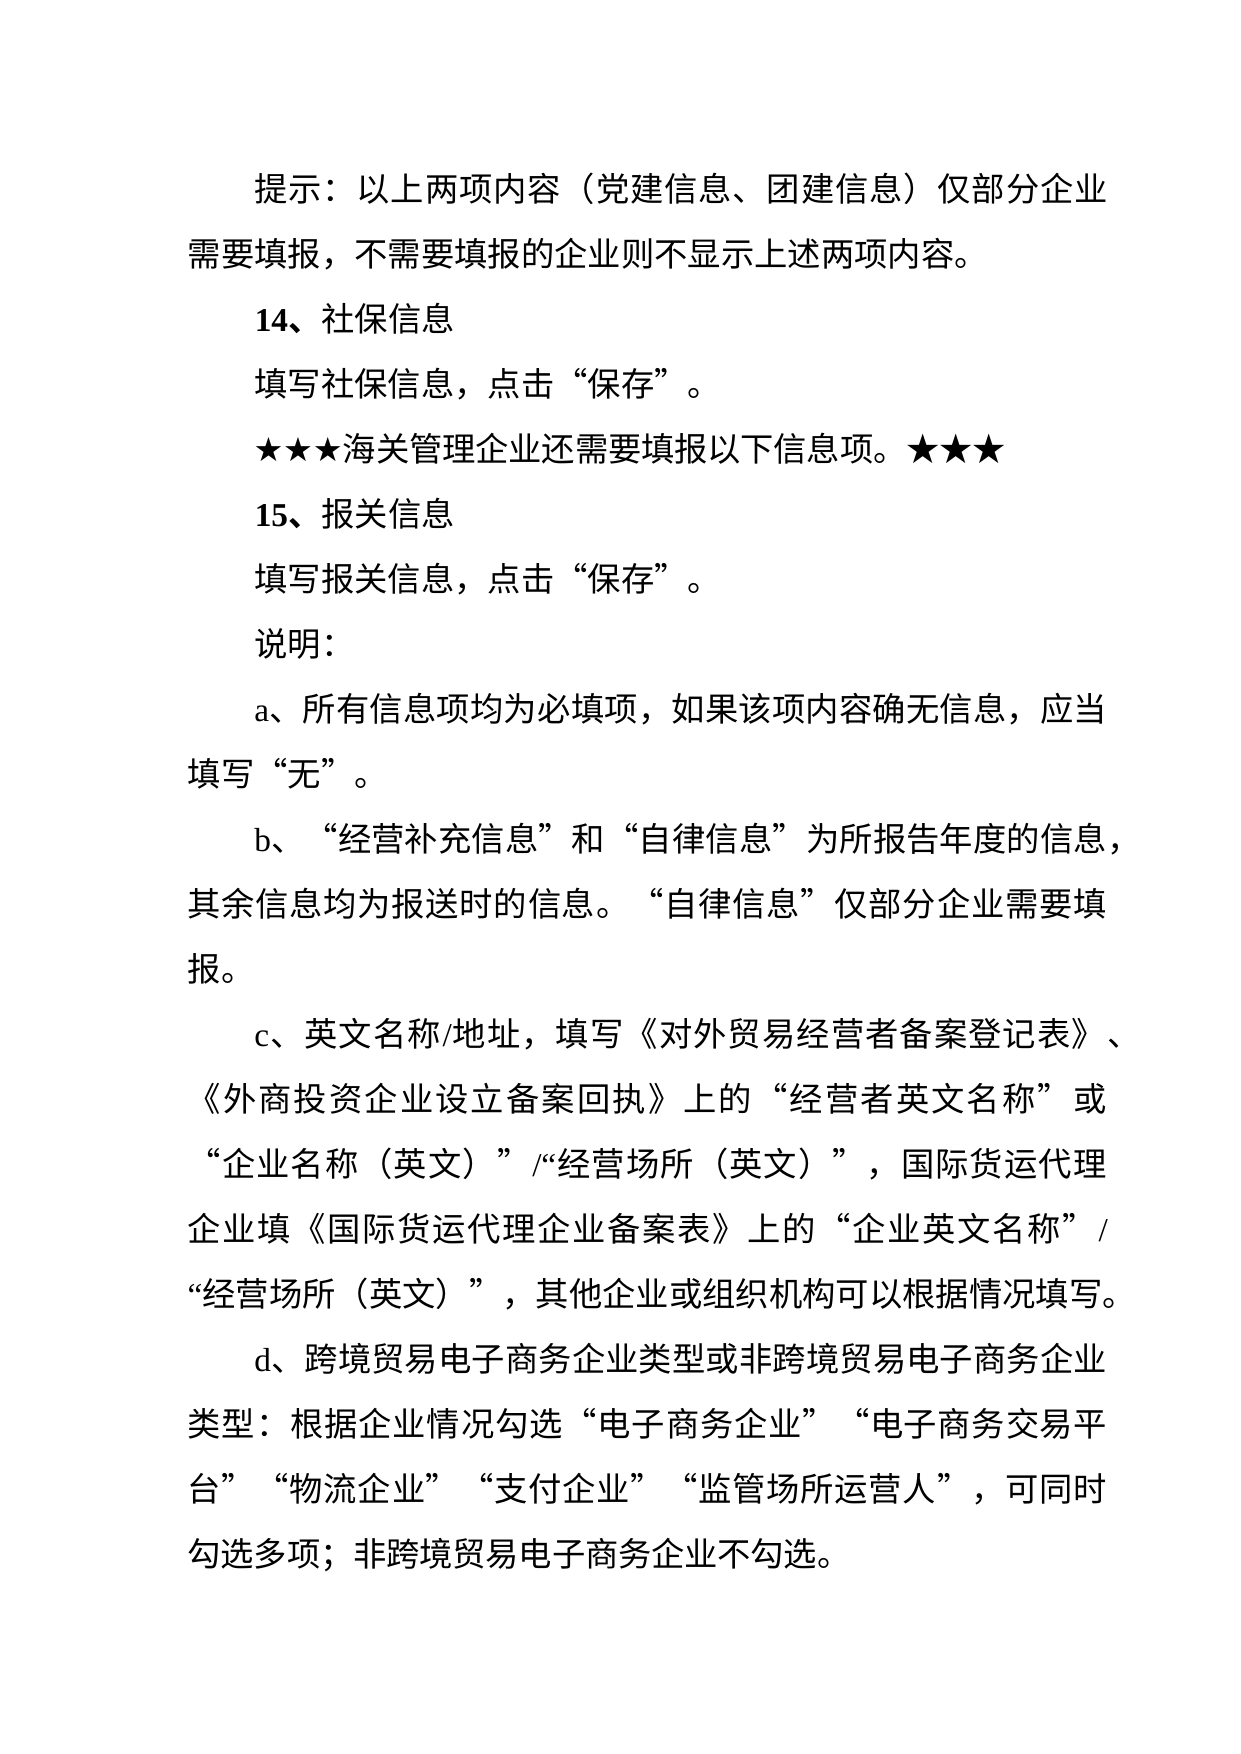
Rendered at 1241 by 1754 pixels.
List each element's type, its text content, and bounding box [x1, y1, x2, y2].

text 填写报关信息，点击“保存”。 [187, 544, 1107, 609]
text 提示：以上两项内容（党建信息、团建信息）仅部分企业需要填报，不需要填报的企业则不显示上述两项内容。 [187, 154, 1107, 284]
text ★★★海关管理企业还需要填报以下信息项。★★★ [187, 414, 1107, 479]
text d、跨境贸易电子商务企业类型或非跨境贸易电子商务企业类型：根据企业情况勾选“电子商务企业”“电子商务交易平台”“物流企业”“支付企业”“监管场所运营人”，可同时勾选多项；非跨境贸易电子商务企业不勾选。 [187, 1324, 1107, 1584]
text 14、社保信息 [187, 284, 1107, 349]
text c、英文名称/地址，填写《对外贸易经营者备案登记表》、《外商投资企业设立备案回执》上的“经营者英文名称”或“企业名称（英文）”/“经营场所（英文）”，国际货运代理企业填《国际货运代理企业备案表》上的“企业英文名称”/“经营场所（英文）”，其他企业或组织机构可以根据情况填写。 [187, 999, 1107, 1324]
text b、“经营补充信息”和“自律信息”为所报告年度的信息，其余信息均为报送时的信息。“自律信息”仅部分企业需要填报。 [187, 804, 1107, 999]
text 填写社保信息，点击“保存”。 [187, 349, 1107, 414]
text 说明： [187, 609, 1107, 674]
text a、所有信息项均为必填项，如果该项内容确无信息，应当填写“无”。 [187, 674, 1107, 804]
text 15、报关信息 [187, 479, 1107, 544]
